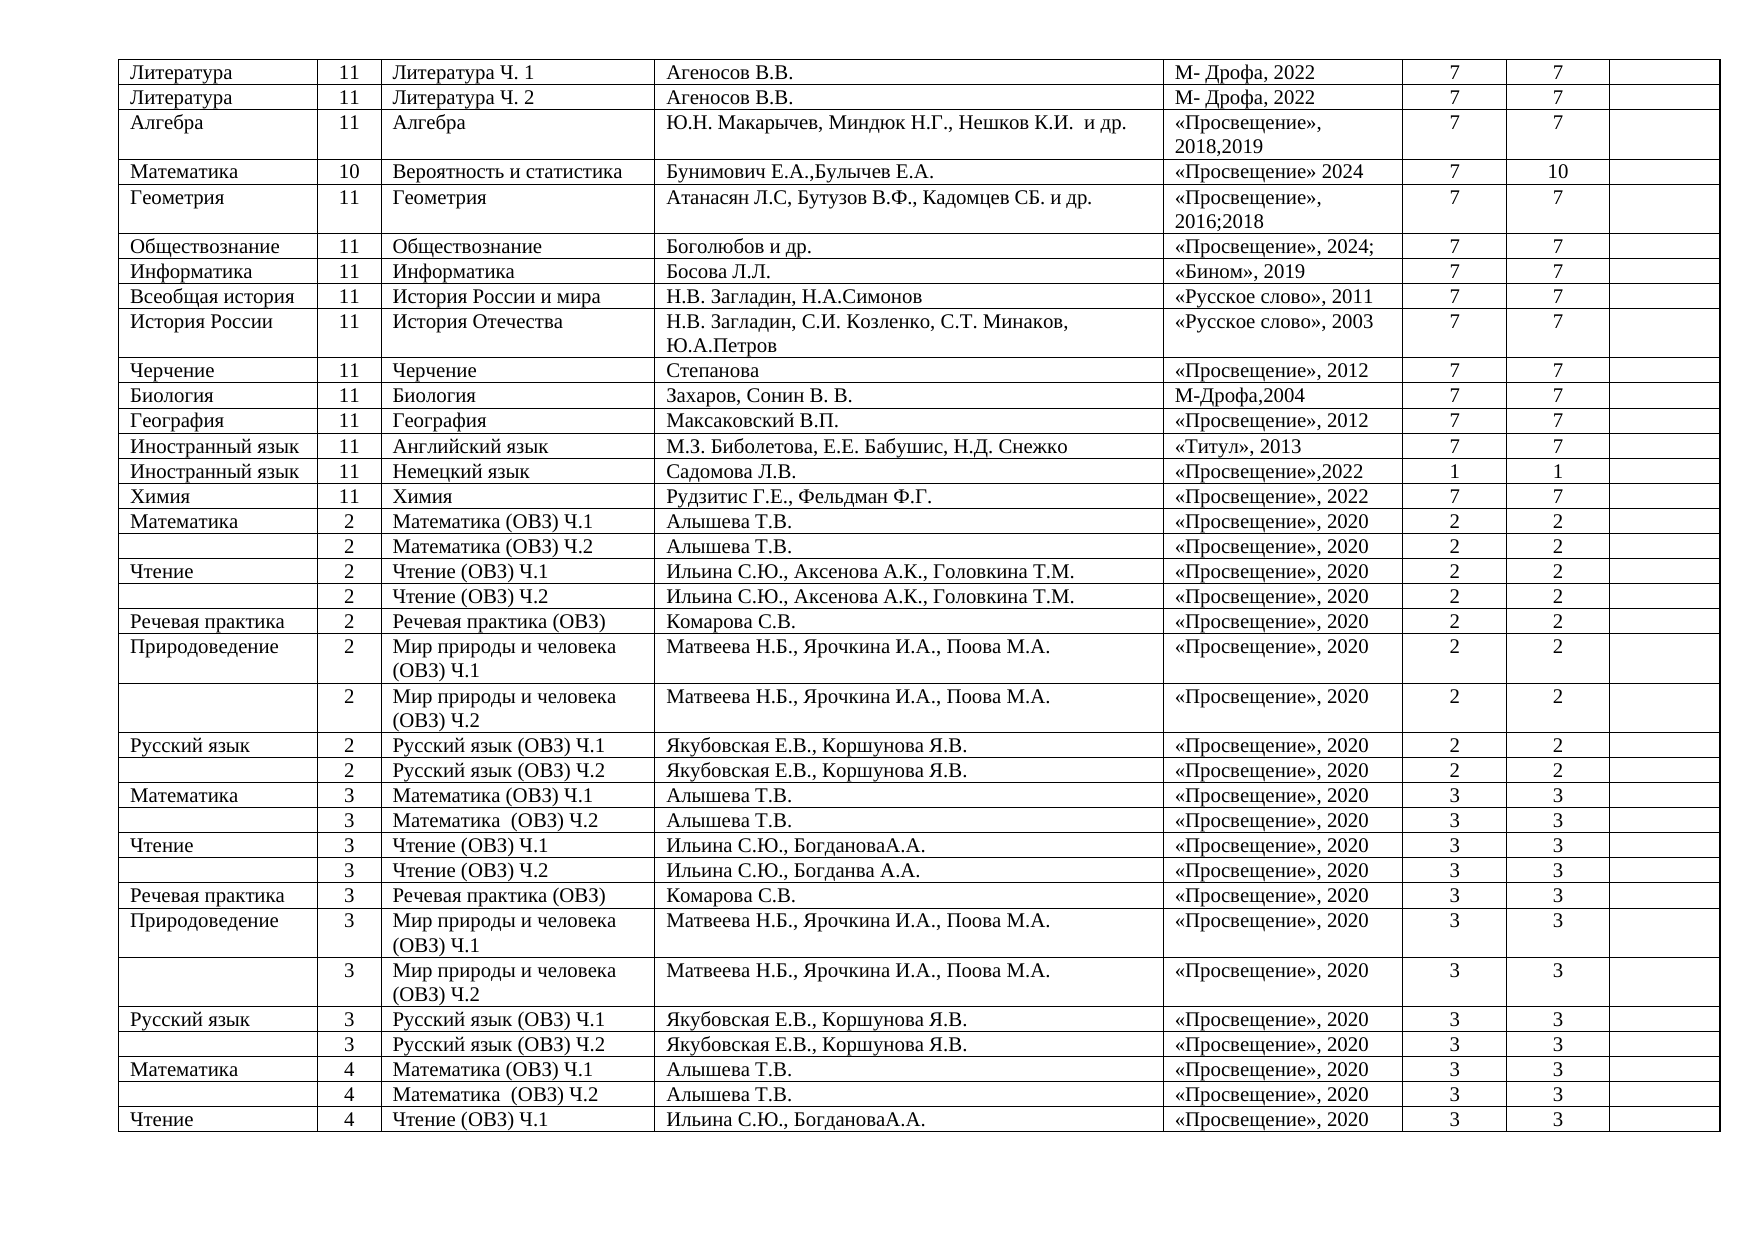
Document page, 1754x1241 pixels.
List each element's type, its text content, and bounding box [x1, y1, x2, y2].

table_cell [1610, 160, 1719, 183]
table_cell 7 [1507, 409, 1609, 432]
table_cell «Русское слово», 2003 [1164, 309, 1402, 357]
table_cell [1610, 284, 1719, 308]
table_cell «Просвещение», 2020 [1164, 1082, 1402, 1106]
table_cell Литература [119, 60, 317, 84]
table_cell [1610, 459, 1719, 483]
table_cell Русский язык [119, 1007, 317, 1031]
table_cell 3 [318, 858, 381, 882]
table_cell Мир природы и человека (ОВЗ) Ч.1 [382, 909, 654, 957]
table_cell Ю.Н. Макарычев, Миндюк Н.Г., Нешков К.И. и др. [655, 110, 1163, 158]
table_cell «Просвещение», 2020 [1164, 883, 1402, 907]
table_cell 3 [318, 1007, 381, 1031]
table_cell [1610, 858, 1719, 882]
table_cell [1610, 559, 1719, 583]
table_cell Математика [119, 783, 317, 807]
table_cell 2 [1403, 758, 1506, 782]
table_cell Математика (ОВЗ) Ч.1 [382, 1057, 654, 1081]
table_cell Вероятность и статистика [382, 160, 654, 183]
table_cell «Просвещение», 2020 [1164, 1107, 1402, 1131]
table_cell «Просвещение», 2020 [1164, 684, 1402, 732]
table_cell [1610, 909, 1719, 957]
table_cell Обществознание [119, 234, 317, 258]
table_cell Якубовская Е.В., Коршунова Я.В. [655, 758, 1163, 782]
table_cell Алгебра [382, 110, 654, 158]
table_cell География [382, 409, 654, 432]
table_cell Русский язык (ОВЗ) Ч.1 [382, 733, 654, 757]
table_cell 11 [318, 383, 381, 407]
table_cell 2 [1507, 684, 1609, 732]
table_cell Русский язык (ОВЗ) Ч.2 [382, 1032, 654, 1056]
table_cell [1610, 584, 1719, 608]
table_cell Захаров, Сонин В. В. [655, 383, 1163, 407]
table_cell «Титул», 2013 [1164, 434, 1402, 458]
table_cell [1610, 1057, 1719, 1081]
table_cell Информатика [382, 259, 654, 283]
table_cell 3 [1403, 1057, 1506, 1081]
table_cell Алышева Т.В. [655, 534, 1163, 558]
table_cell Матвеева Н.Б., Ярочкина И.А., Поова М.А. [655, 909, 1163, 957]
table_cell Математика (ОВЗ) Ч.2 [382, 1082, 654, 1106]
table_cell 7 [1403, 358, 1506, 382]
table_cell 3 [1403, 783, 1506, 807]
table_cell 4 [318, 1082, 381, 1106]
table_cell 3 [1403, 909, 1506, 957]
table_cell Чтение (ОВЗ) Ч.1 [382, 1107, 654, 1131]
table_cell 3 [1403, 958, 1506, 1006]
table_cell 11 [318, 358, 381, 382]
table_cell Якубовская Е.В., Коршунова Я.В. [655, 733, 1163, 757]
table_cell Комарова С.В. [655, 883, 1163, 907]
table_cell 2 [1507, 758, 1609, 782]
table_cell «Просвещение», 2020 [1164, 559, 1402, 583]
table_cell 7 [1403, 160, 1506, 183]
table_cell 7 [1507, 60, 1609, 84]
table_cell 2 [1403, 684, 1506, 732]
table_cell 7 [1403, 60, 1506, 84]
table_cell Математика (ОВЗ) Ч.2 [382, 534, 654, 558]
table_cell 7 [1507, 484, 1609, 508]
table_cell 3 [1507, 808, 1609, 832]
table_cell Математика (ОВЗ) Ч.1 [382, 509, 654, 533]
table_cell Чтение (ОВЗ) Ч.2 [382, 858, 654, 882]
table_cell [1610, 1007, 1719, 1031]
table_cell Химия [119, 484, 317, 508]
table_cell 3 [1403, 1107, 1506, 1131]
table_cell [119, 1082, 317, 1106]
table_cell 2 [1403, 733, 1506, 757]
table_cell [1610, 808, 1719, 832]
table_cell Н.В. Загладин, С.И. Козленко, С.Т. Минаков, Ю.А.Петров [655, 309, 1163, 357]
table_cell [1610, 60, 1719, 84]
table_cell 3 [1507, 1082, 1609, 1106]
table_cell 2 [1507, 559, 1609, 583]
table_cell [1610, 1107, 1719, 1131]
table_cell 3 [1507, 1007, 1609, 1031]
table_cell 3 [318, 808, 381, 832]
table_cell 7 [1403, 110, 1506, 158]
table_cell Речевая практика [119, 609, 317, 633]
table_cell «Просвещение», 2020 [1164, 783, 1402, 807]
table_cell «Просвещение», 2020 [1164, 634, 1402, 682]
table_cell 11 [318, 409, 381, 432]
table_cell [1610, 1082, 1719, 1106]
table_cell Матвеева Н.Б., Ярочкина И.А., Поова М.А. [655, 684, 1163, 732]
table_cell «Просвещение», 2012 [1164, 358, 1402, 382]
table_cell 7 [1507, 110, 1609, 158]
table_cell «Просвещение», 2020 [1164, 909, 1402, 957]
table_cell Матвеева Н.Б., Ярочкина И.А., Поова М.А. [655, 634, 1163, 682]
table_cell [119, 584, 317, 608]
table_cell Ильина С.Ю., БогдановаА.А. [655, 833, 1163, 857]
table_cell [1610, 409, 1719, 432]
table_cell [1610, 185, 1719, 233]
table_cell М-Дрофа,2004 [1164, 383, 1402, 407]
table_cell [1610, 434, 1719, 458]
table_cell История России и мира [382, 284, 654, 308]
table_cell Мир природы и человека (ОВЗ) Ч.2 [382, 958, 654, 1006]
table_cell 3 [1507, 833, 1609, 857]
table_cell 2 [1507, 609, 1609, 633]
table_cell 7 [1507, 309, 1609, 357]
table_cell Чтение [119, 1107, 317, 1131]
table_cell 2 [1403, 609, 1506, 633]
table_cell 7 [1507, 358, 1609, 382]
table_cell «Просвещение», 2020 [1164, 858, 1402, 882]
table_cell Черчение [382, 358, 654, 382]
table_cell 3 [1403, 808, 1506, 832]
table_cell [1610, 358, 1719, 382]
table_cell 2 [1403, 584, 1506, 608]
table_cell 2 [1403, 634, 1506, 682]
table_cell 2 [318, 559, 381, 583]
table_cell История Отечества [382, 309, 654, 357]
table_cell Русский язык [119, 733, 317, 757]
table_cell [1610, 733, 1719, 757]
table_cell 11 [318, 484, 381, 508]
table_cell 3 [1403, 1007, 1506, 1031]
table_cell 11 [318, 259, 381, 283]
table_cell «Просвещение», 2022 [1164, 484, 1402, 508]
table_cell 3 [1507, 1057, 1609, 1081]
table_cell «Просвещение», 2020 [1164, 1057, 1402, 1081]
table_cell 11 [318, 185, 381, 233]
table_cell Ильина С.Ю., Аксенова А.К., Головкина Т.М. [655, 584, 1163, 608]
table_cell Чтение (ОВЗ) Ч.2 [382, 584, 654, 608]
table_cell [1610, 234, 1719, 258]
table_cell Алышева Т.В. [655, 1082, 1163, 1106]
table_cell 2 [318, 634, 381, 682]
table_cell [1610, 509, 1719, 533]
table_cell 11 [318, 309, 381, 357]
table_cell Биология [119, 383, 317, 407]
table_cell Алышева Т.В. [655, 808, 1163, 832]
table_cell Ильина С.Ю., БогдановаА.А. [655, 1107, 1163, 1131]
table_cell 3 [1507, 909, 1609, 957]
table_cell [1610, 833, 1719, 857]
table_cell Бунимович Е.А.,Булычев Е.А. [655, 160, 1163, 183]
table_cell 3 [318, 783, 381, 807]
table_cell Атанасян Л.С, Бутузов В.Ф., Кадомцев СБ. и др. [655, 185, 1163, 233]
table_cell 3 [1507, 858, 1609, 882]
table_cell Литература Ч. 2 [382, 85, 654, 109]
table_cell 7 [1403, 383, 1506, 407]
table_cell [119, 958, 317, 1006]
table_cell Чтение (ОВЗ) Ч.1 [382, 833, 654, 857]
table_cell «Просвещение», 2020 [1164, 808, 1402, 832]
table_cell Русский язык (ОВЗ) Ч.2 [382, 758, 654, 782]
table_cell 7 [1403, 259, 1506, 283]
table_cell 11 [318, 60, 381, 84]
table_cell 3 [1403, 1082, 1506, 1106]
table_cell 3 [1403, 858, 1506, 882]
table_cell Алышева Т.В. [655, 783, 1163, 807]
table_cell 7 [1507, 284, 1609, 308]
table_cell Степанова [655, 358, 1163, 382]
table_cell 3 [1403, 1032, 1506, 1056]
table_cell [1610, 634, 1719, 682]
table_cell Русский язык (ОВЗ) Ч.1 [382, 1007, 654, 1031]
table_cell Якубовская Е.В., Коршунова Я.В. [655, 1032, 1163, 1056]
table_cell Речевая практика (ОВЗ) [382, 609, 654, 633]
table_cell Садомова Л.В. [655, 459, 1163, 483]
table_cell 2 [318, 609, 381, 633]
table_cell Агеносов В.В. [655, 85, 1163, 109]
table_cell 3 [1403, 883, 1506, 907]
table_cell Всеобщая история [119, 284, 317, 308]
table_cell 7 [1403, 284, 1506, 308]
table_cell История России [119, 309, 317, 357]
table_cell 11 [318, 110, 381, 158]
table_cell Информатика [119, 259, 317, 283]
table_cell 2 [1507, 634, 1609, 682]
table_cell Математика [119, 160, 317, 183]
table_cell Комарова С.В. [655, 609, 1163, 633]
table_cell [1610, 259, 1719, 283]
table_cell Математика (ОВЗ) Ч.2 [382, 808, 654, 832]
table_cell «Просвещение», 2020 [1164, 1007, 1402, 1031]
table_cell Химия [382, 484, 654, 508]
table_cell Черчение [119, 358, 317, 382]
table_cell 7 [1403, 484, 1506, 508]
table_cell География [119, 409, 317, 432]
table_cell «Просвещение», 2020 [1164, 1032, 1402, 1056]
table_cell М- Дрофа, 2022 [1164, 85, 1402, 109]
table_cell 7 [1403, 309, 1506, 357]
table_cell [1610, 758, 1719, 782]
table_cell «Просвещение», 2020 [1164, 509, 1402, 533]
table_cell [1610, 85, 1719, 109]
table_cell [119, 858, 317, 882]
table_cell Мир природы и человека (ОВЗ) Ч.1 [382, 634, 654, 682]
table_cell [1610, 609, 1719, 633]
table_cell 3 [1507, 1032, 1609, 1056]
table_cell Речевая практика [119, 883, 317, 907]
table_cell Алгебра [119, 110, 317, 158]
table_cell [119, 758, 317, 782]
table_cell Агеносов В.В. [655, 60, 1163, 84]
table_cell 10 [1507, 160, 1609, 183]
table_cell 1 [1507, 459, 1609, 483]
table_cell [1610, 958, 1719, 1006]
table_cell [1610, 110, 1719, 158]
table_cell 2 [318, 684, 381, 732]
table_cell 2 [318, 509, 381, 533]
table_cell 2 [1507, 733, 1609, 757]
table_cell «Просвещение», 2012 [1164, 409, 1402, 432]
table_cell Иностранный язык [119, 459, 317, 483]
table_cell «Русское слово», 2011 [1164, 284, 1402, 308]
table_cell Чтение [119, 833, 317, 857]
table_cell [119, 684, 317, 732]
table_cell 3 [1507, 958, 1609, 1006]
table_cell 1 [1403, 459, 1506, 483]
table_cell Геометрия [382, 185, 654, 233]
table_cell «Просвещение», 2020 [1164, 609, 1402, 633]
table_cell «Просвещение», 2020 [1164, 534, 1402, 558]
table_cell Речевая практика (ОВЗ) [382, 883, 654, 907]
table_cell «Просвещение» 2024 [1164, 160, 1402, 183]
table_cell 3 [318, 958, 381, 1006]
table_cell Ильина С.Ю., Аксенова А.К., Головкина Т.М. [655, 559, 1163, 583]
table_cell 2 [1403, 509, 1506, 533]
table_cell Математика [119, 1057, 317, 1081]
table_cell Рудзитис Г.Е., Фельдман Ф.Г. [655, 484, 1163, 508]
table_cell 11 [318, 85, 381, 109]
table_cell 7 [1507, 259, 1609, 283]
table_cell «Просвещение», 2020 [1164, 833, 1402, 857]
table_cell Литература [119, 85, 317, 109]
table_cell 3 [1403, 833, 1506, 857]
table_cell 4 [318, 1107, 381, 1131]
table_cell 3 [318, 833, 381, 857]
table_cell [1610, 1032, 1719, 1056]
table_cell Боголюбов и др. [655, 234, 1163, 258]
table_cell Природоведение [119, 634, 317, 682]
table_cell [1610, 883, 1719, 907]
table_cell Н.В. Загладин, Н.А.Симонов [655, 284, 1163, 308]
table_cell Математика [119, 509, 317, 533]
table_cell [119, 1032, 317, 1056]
table_cell Литература Ч. 1 [382, 60, 654, 84]
table_cell 7 [1507, 234, 1609, 258]
table_cell 7 [1403, 85, 1506, 109]
table_cell 3 [318, 909, 381, 957]
table_cell Иностранный язык [119, 434, 317, 458]
table_cell 11 [318, 284, 381, 308]
table_cell «Просвещение», 2020 [1164, 733, 1402, 757]
table_cell 7 [1403, 409, 1506, 432]
table_cell 7 [1403, 434, 1506, 458]
table_cell 2 [318, 758, 381, 782]
table_cell «Просвещение», 2020 [1164, 758, 1402, 782]
table_cell 7 [1403, 234, 1506, 258]
table_cell Алышева Т.В. [655, 509, 1163, 533]
table_cell 7 [1403, 185, 1506, 233]
table_cell Ильина С.Ю., Богданва А.А. [655, 858, 1163, 882]
table_cell 7 [1507, 85, 1609, 109]
table_cell Немецкий язык [382, 459, 654, 483]
table_cell Босова Л.Л. [655, 259, 1163, 283]
table_cell Природоведение [119, 909, 317, 957]
table_cell 3 [1507, 783, 1609, 807]
table_cell «Бином», 2019 [1164, 259, 1402, 283]
table_cell 11 [318, 459, 381, 483]
table_cell «Просвещение», 2024; [1164, 234, 1402, 258]
table_cell М.З. Биболетова, Е.Е. Бабушис, Н.Д. Снежко [655, 434, 1163, 458]
table_cell 3 [318, 1032, 381, 1056]
table_cell 2 [318, 733, 381, 757]
table_cell 11 [318, 234, 381, 258]
table_cell Чтение (ОВЗ) Ч.1 [382, 559, 654, 583]
table_cell 10 [318, 160, 381, 183]
table_cell Чтение [119, 559, 317, 583]
table_cell Геометрия [119, 185, 317, 233]
table_cell [1610, 534, 1719, 558]
table_cell 7 [1507, 185, 1609, 233]
table_cell 2 [1507, 534, 1609, 558]
table_cell М- Дрофа, 2022 [1164, 60, 1402, 84]
table_cell 11 [318, 434, 381, 458]
table_cell 2 [318, 534, 381, 558]
table_cell 3 [1507, 883, 1609, 907]
table_cell «Просвещение», 2020 [1164, 958, 1402, 1006]
table_cell [119, 534, 317, 558]
table_cell Якубовская Е.В., Коршунова Я.В. [655, 1007, 1163, 1031]
table_cell Алышева Т.В. [655, 1057, 1163, 1081]
table_cell [119, 808, 317, 832]
table_cell 7 [1507, 434, 1609, 458]
table_cell Биология [382, 383, 654, 407]
table_cell 7 [1507, 383, 1609, 407]
table_cell 3 [1507, 1107, 1609, 1131]
table_cell 2 [1507, 584, 1609, 608]
table_cell «Просвещение», 2020 [1164, 584, 1402, 608]
table_cell [1610, 484, 1719, 508]
table_cell [1610, 309, 1719, 357]
table_cell 2 [1507, 509, 1609, 533]
table_cell «Просвещение»,2022 [1164, 459, 1402, 483]
table_cell Обществознание [382, 234, 654, 258]
table_cell Максаковский В.П. [655, 409, 1163, 432]
table_cell 3 [318, 883, 381, 907]
table_cell 4 [318, 1057, 381, 1081]
table_cell 2 [318, 584, 381, 608]
table_cell Английский язык [382, 434, 654, 458]
table_cell [1610, 383, 1719, 407]
table_cell «Просвещение», 2016;2018 [1164, 185, 1402, 233]
table_cell [1610, 783, 1719, 807]
table_cell 2 [1403, 559, 1506, 583]
table_cell Матвеева Н.Б., Ярочкина И.А., Поова М.А. [655, 958, 1163, 1006]
table_cell 2 [1403, 534, 1506, 558]
table_cell [1610, 684, 1719, 732]
table_cell Математика (ОВЗ) Ч.1 [382, 783, 654, 807]
table_cell Мир природы и человека (ОВЗ) Ч.2 [382, 684, 654, 732]
table_cell «Просвещение», 2018,2019 [1164, 110, 1402, 158]
